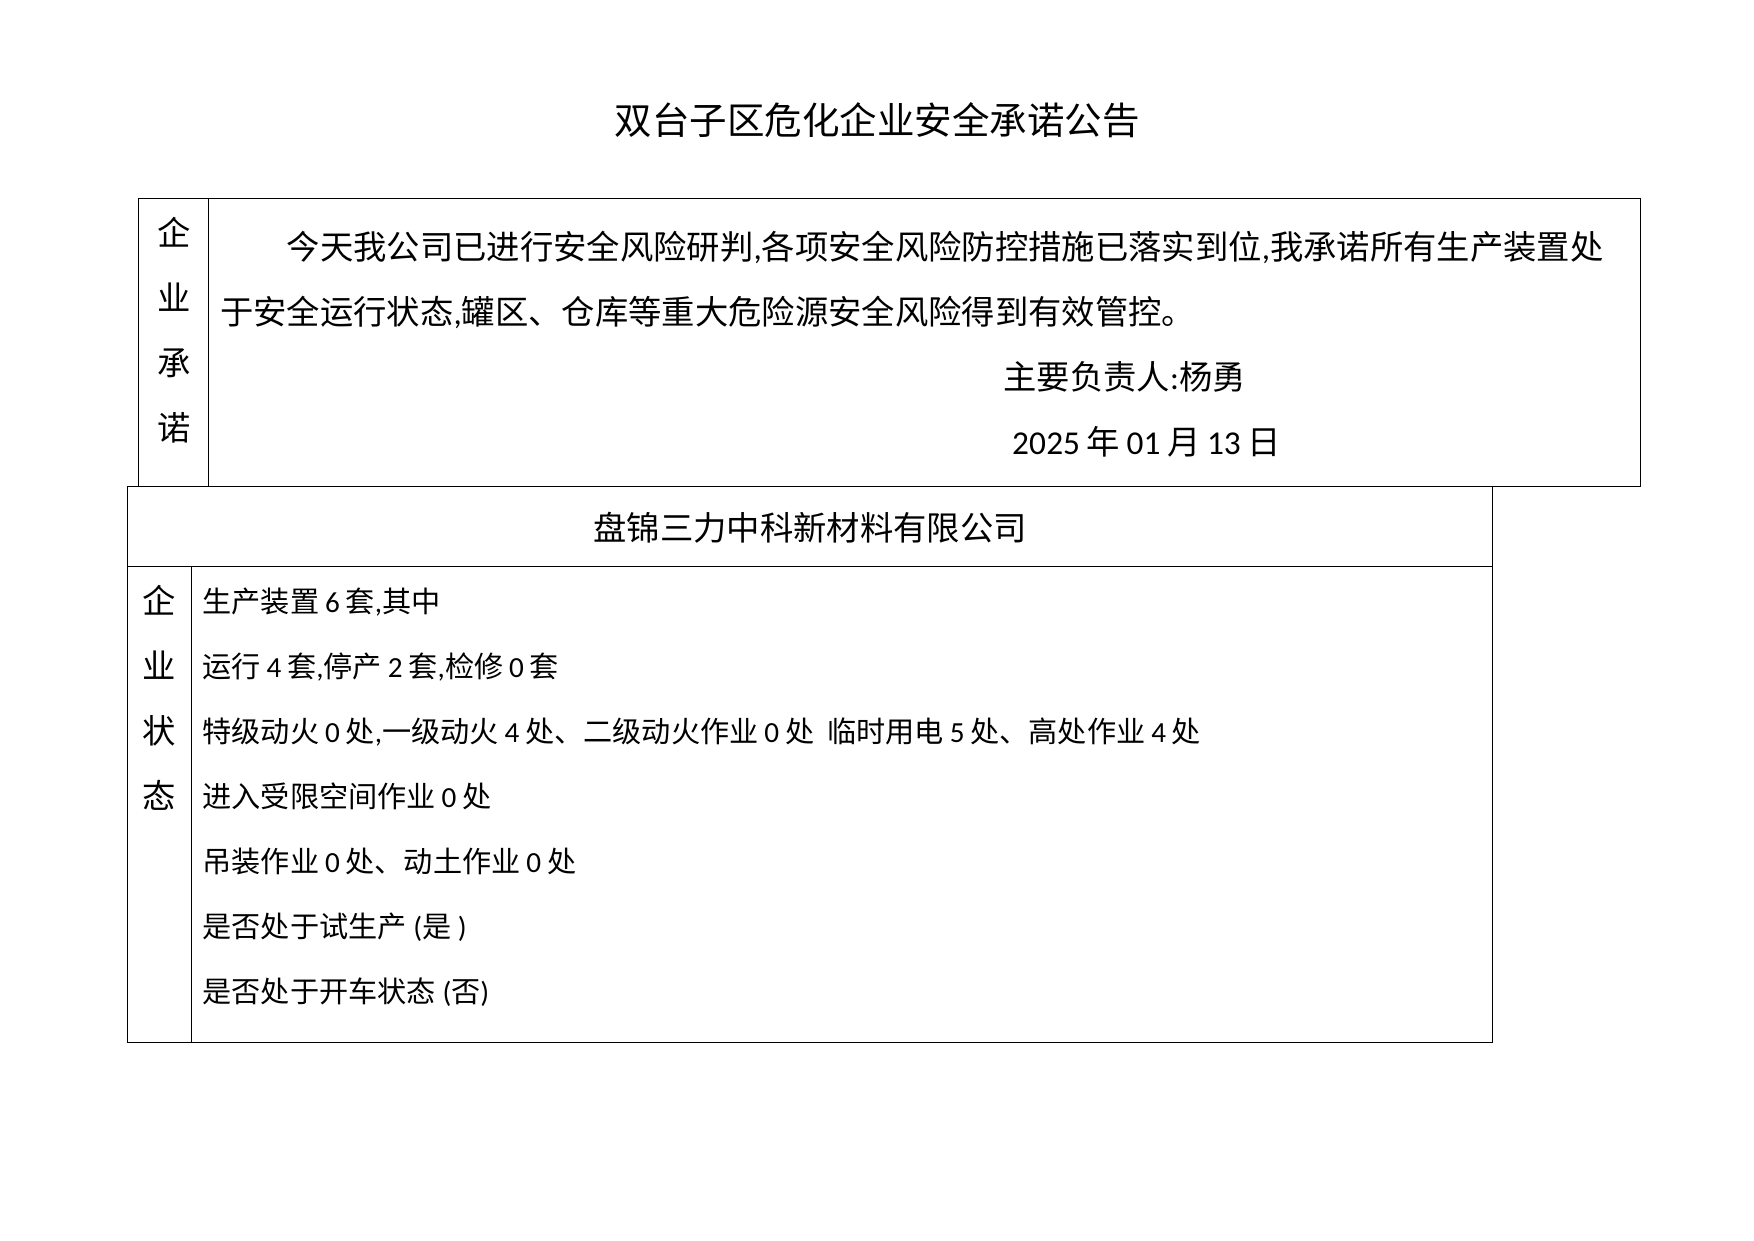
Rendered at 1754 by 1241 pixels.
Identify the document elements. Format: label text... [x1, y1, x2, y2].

table_cell 今天我公司已进行安全风险研判,各项安全风险防控措施已落实到位,我承诺所有生产装置处于安全运行状态,罐区、仓库等重大危险源安全风险得到有效管控。 主要负责人:杨勇 2025年01月13日 [209, 199, 1640, 486]
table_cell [192, 567, 1492, 1042]
table_cell 企业承诺 [139, 199, 208, 486]
table_cell 盘锦三力中科新材料有限公司 [128, 487, 1492, 566]
table_cell 企业状态 [128, 567, 191, 1042]
